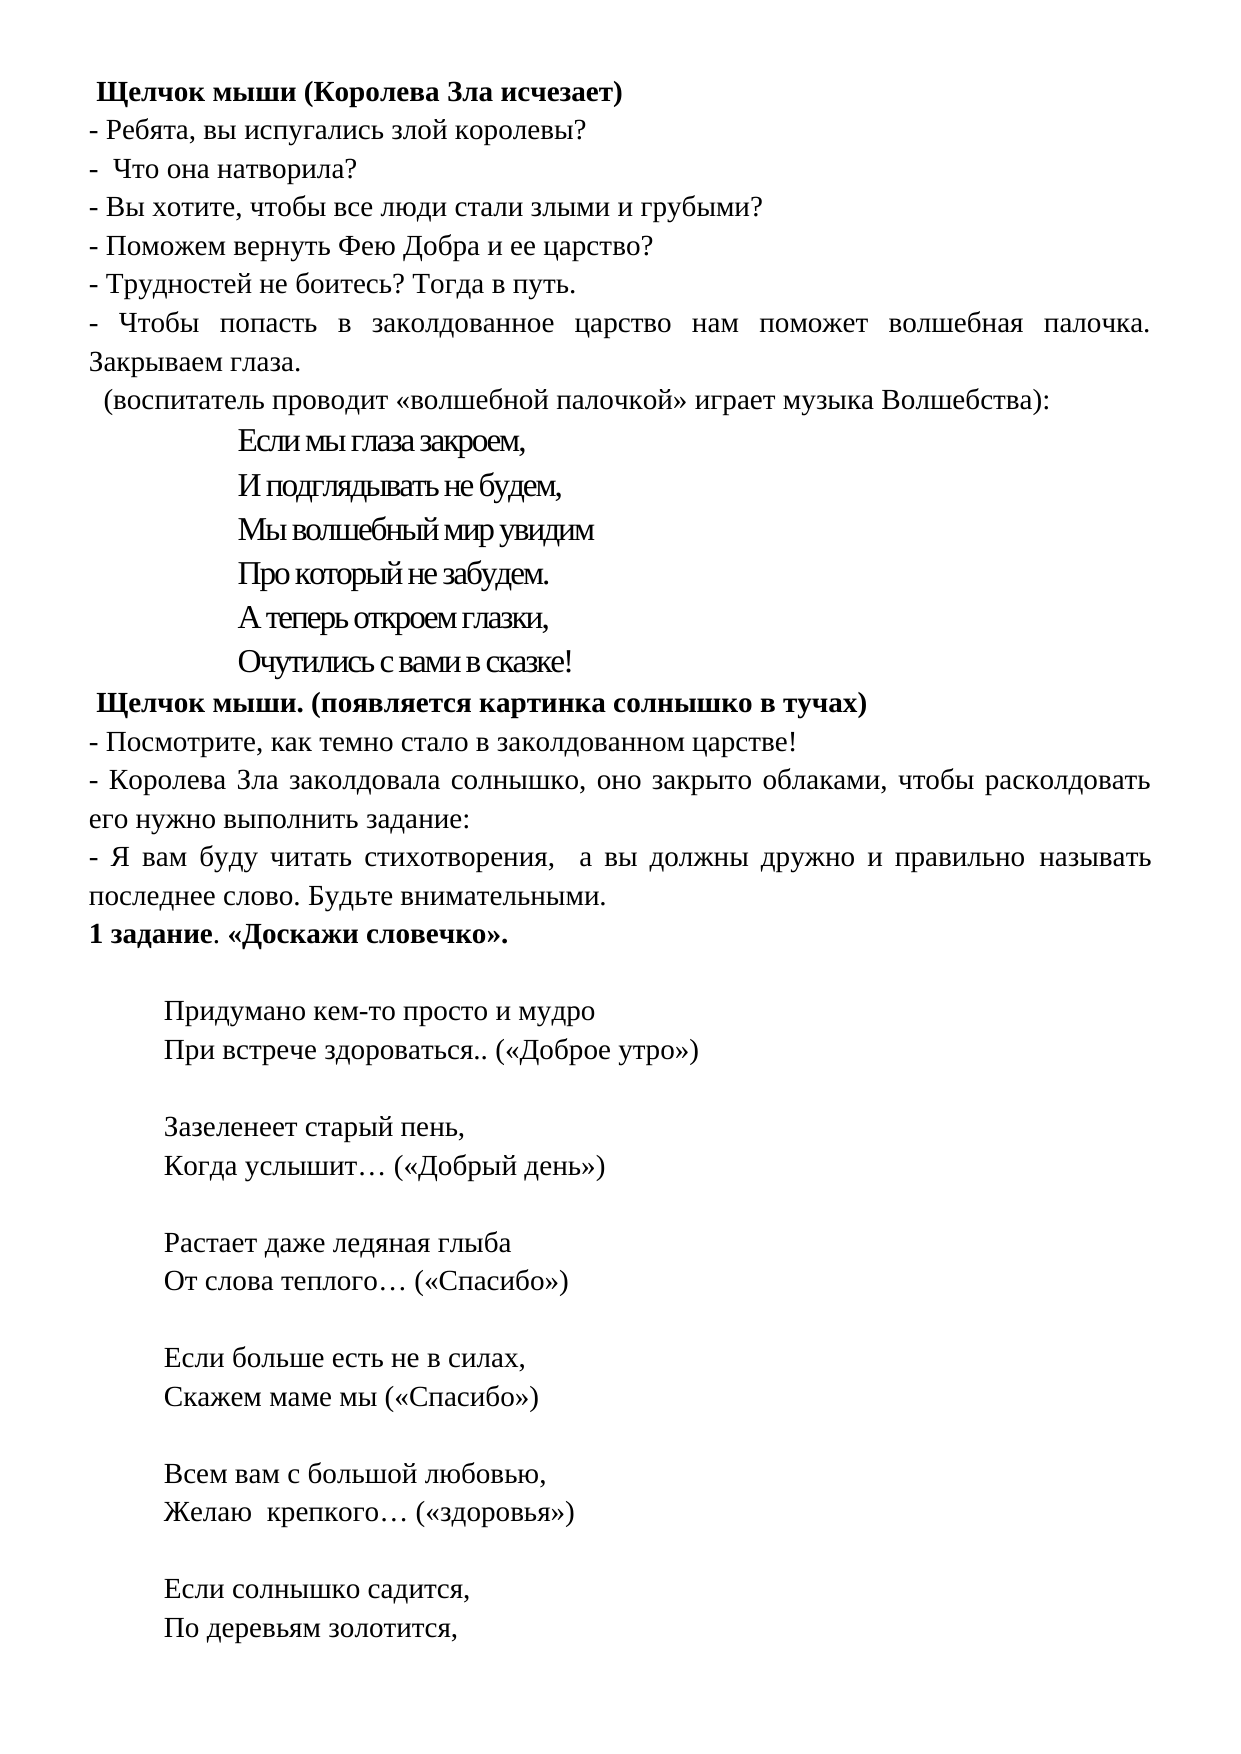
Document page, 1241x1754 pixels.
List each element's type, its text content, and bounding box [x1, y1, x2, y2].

list Зазеленеет старый пень, [164, 1109, 1152, 1143]
list И подглядывать не будем, [237, 465, 1152, 503]
text (воспитатель проводит «волшебной палочкой» играет музыка Волшебства): [89, 382, 1152, 416]
list Всем вам с большой любовью, [164, 1456, 1152, 1489]
text - Я вам буду читать стихотворения, а вы должны дружно и правильно называть последнее слово. Будьте внимательными. [89, 839, 1152, 911]
text 1 задание. «Доскажи словечко». [89, 916, 1152, 950]
list Очутились с вами в сказке! [237, 641, 1152, 679]
list От слова теплого… («Спасибо») [164, 1263, 1152, 1297]
text Щелчок мыши (Королева Зла исчезает) [89, 74, 1152, 107]
list Растает даже ледяная глыба [164, 1225, 1152, 1258]
text - Что она натворила? [89, 151, 1152, 184]
text Щелчок мыши. (появляется картинка солнышко в тучах) [89, 685, 1152, 719]
list Если мы глаза закроем, [237, 421, 1152, 459]
list Скажем маме мы («Спасибо») [164, 1379, 1152, 1412]
list Когда услышит… («Добрый день») [164, 1148, 1152, 1181]
list Мы волшебный мир увидим [237, 509, 1152, 547]
text - Ребята, вы испугались злой королевы? [89, 112, 1152, 146]
text - Поможем вернуть Фею Добра и ее царство? [89, 228, 1152, 262]
text - Чтобы попасть в заколдованное царство нам поможет волшебная палочка. Закрываем глаза. [89, 305, 1152, 377]
list Если солнышко садится, [164, 1572, 1152, 1605]
list Придумано кем-то просто и мудро [164, 993, 1152, 1027]
text - Посмотрите, как темно стало в заколдованном царстве! [89, 724, 1152, 757]
list При встрече здороваться.. («Доброе утро») [164, 1032, 1152, 1066]
list Желаю крепкого… («здоровья») [164, 1494, 1152, 1528]
list А теперь откроем глазки, [237, 597, 1152, 635]
list Если больше есть не в силах, [164, 1340, 1152, 1374]
list Про который не забудем. [237, 553, 1152, 591]
text - Трудностей не боитесь? Тогда в путь. [89, 267, 1152, 300]
list По деревьям золотится, [164, 1610, 1152, 1644]
text - Вы хотите, чтобы все люди стали злыми и грубыми? [89, 189, 1152, 223]
text - Королева Зла заколдовала солнышко, оно закрыто облаками, чтобы расколдовать его нужно выполнить задание: [89, 762, 1152, 834]
